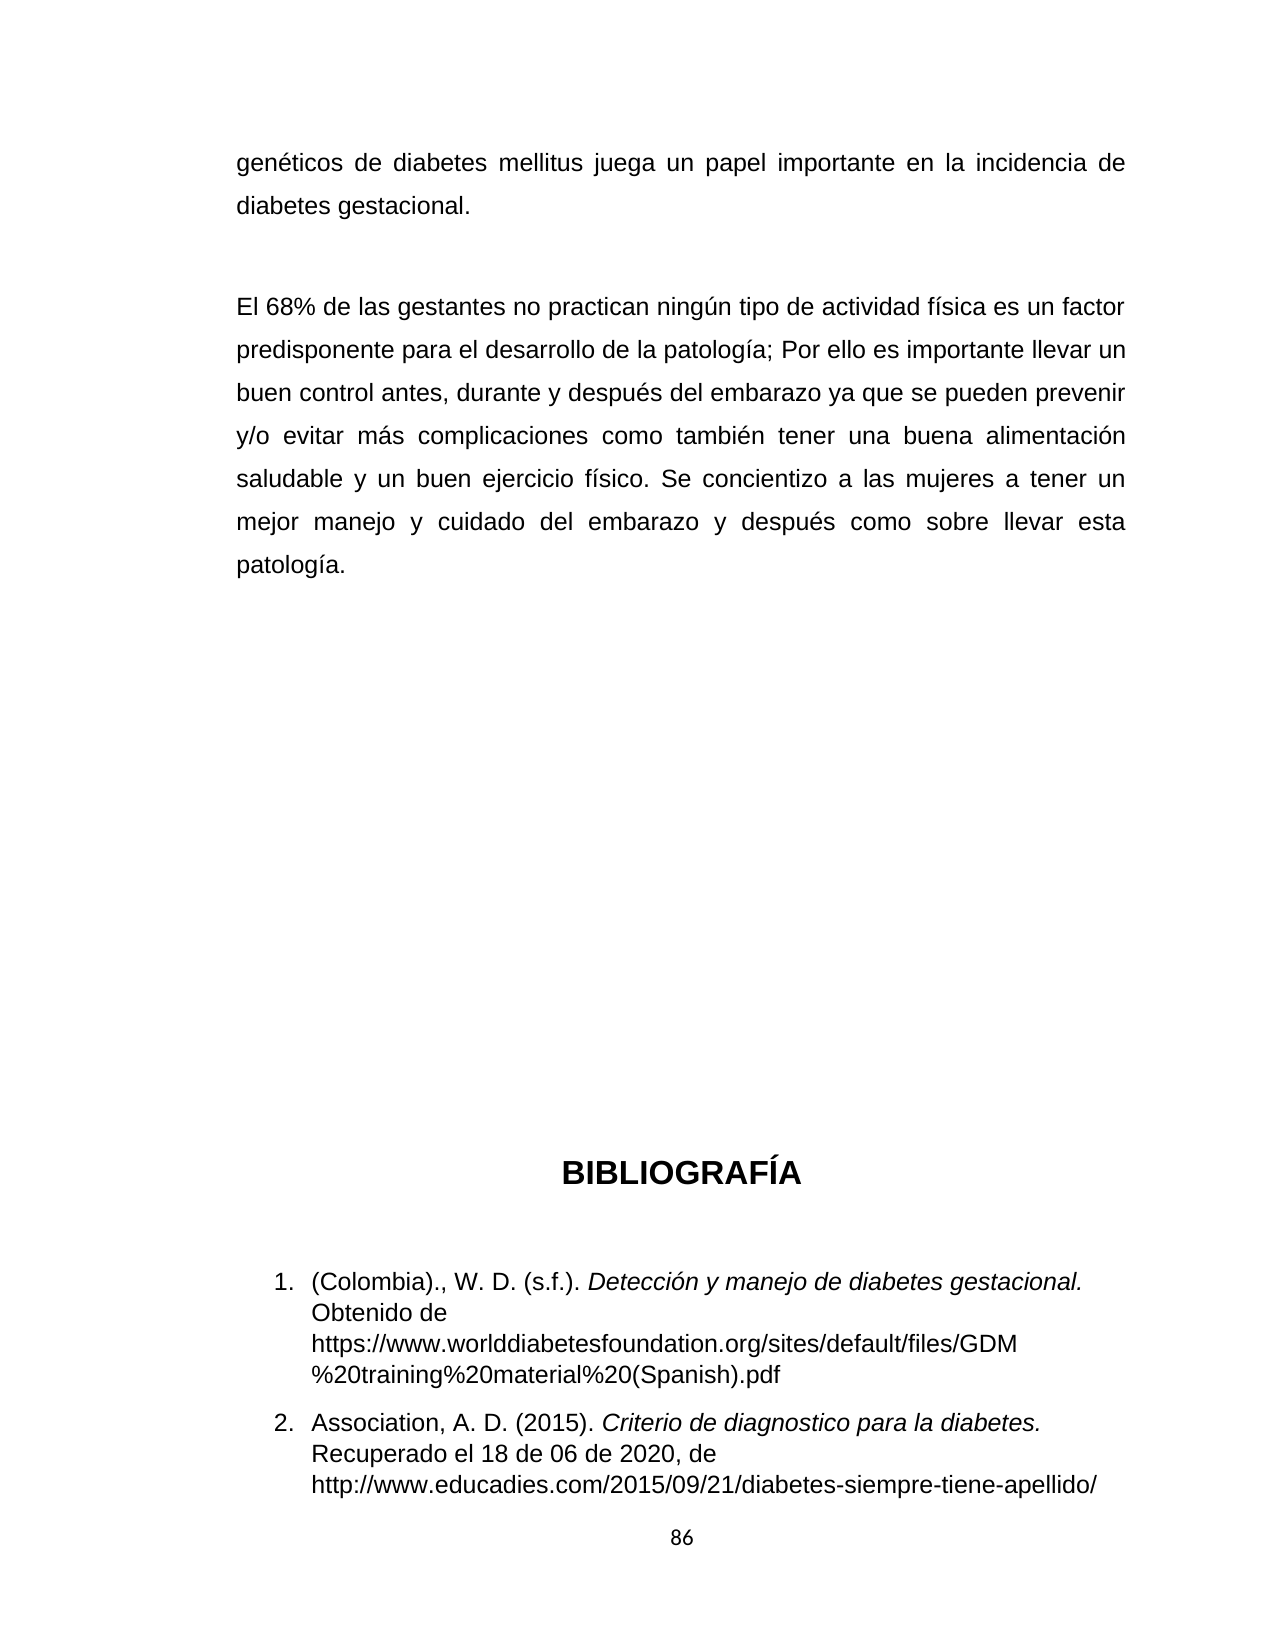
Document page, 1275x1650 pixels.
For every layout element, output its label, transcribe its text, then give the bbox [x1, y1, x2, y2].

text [236, 148, 1127, 219]
text El 68% de las gestantes no practican ningún tipo de actividad física es un factor predisponente para el desarrollo de la patología; Por ello es importante llevar un buen control antes, durante y después del embarazo ya que se pueden prevenir y/o evitar más complicaciones como también tener una buena alimentación saludable y un buen ejercicio físico. Se concientizo a las mujeres a tener un mejor manejo y cuidado del embarazo y después como sobre llevar esta patología. [236, 291, 1127, 579]
